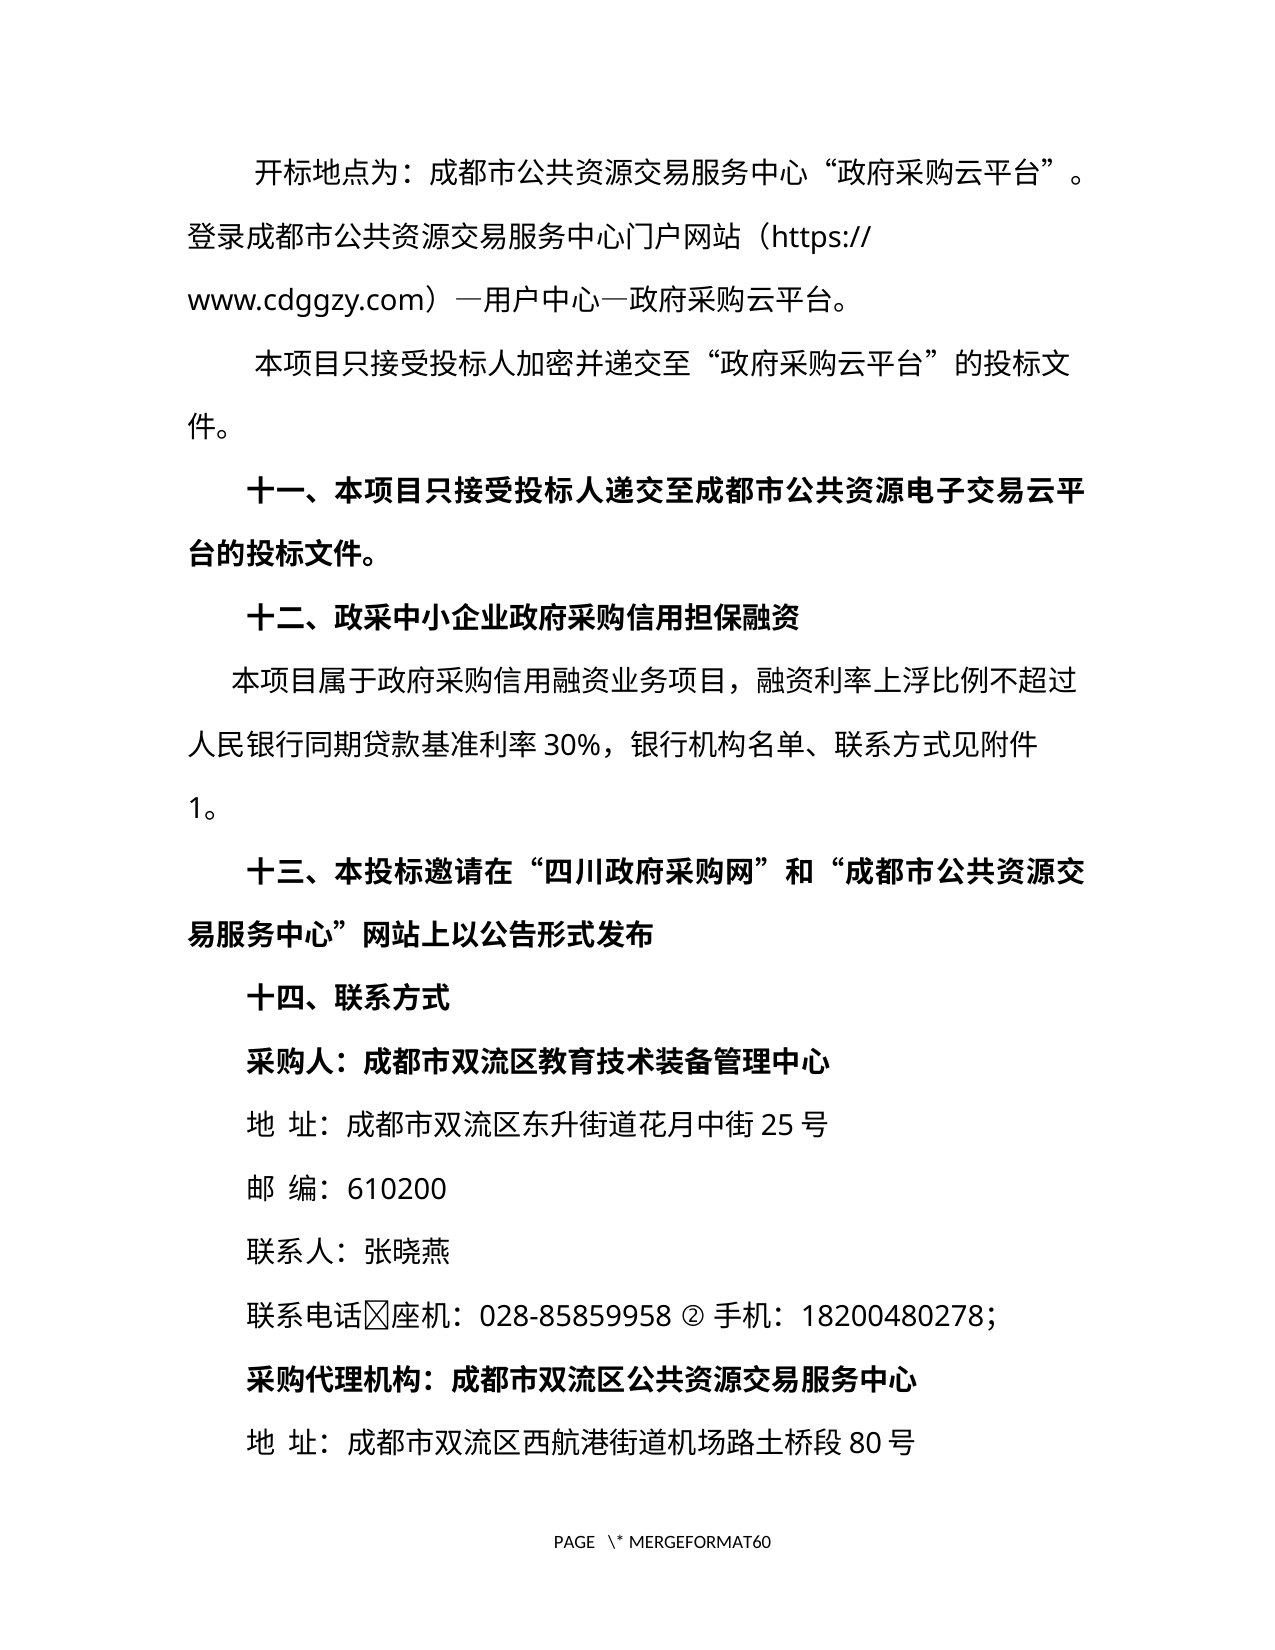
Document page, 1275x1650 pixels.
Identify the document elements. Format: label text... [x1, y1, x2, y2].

text 本项目属于政府采购信用融资业务项目，融资利率上浮比例不超过人民银行同期贷款基准利率30%，银行机构名单、联系方式见附件1。 [187, 658, 1087, 827]
text 联系电话座机：028-85859958 手机：18200480278； [187, 1292, 1087, 1335]
text 邮 编：610200 [187, 1166, 1087, 1208]
text 本项目只接受投标人加密并递交至“政府采购云平台”的投标文件。 [187, 341, 1087, 446]
text 采购代理机构：成都市双流区公共资源交易服务中心 [187, 1356, 1087, 1398]
text 开标地点为：成都市公共资源交易服务中心“政府采购云平台”。登录成都市公共资源交易服务中心门户网站（https://www.cdggzy.com）—用户中心—政府采购云平台。 [187, 150, 1087, 319]
text 地 址：成都市双流区东升街道花月中街25号 [187, 1102, 1087, 1144]
list 政采中小企业政府采购信用担保融资 [187, 594, 1087, 637]
list 本项目只接受投标人递交至成都市公共资源电子交易云平台的投标文件。 [187, 467, 1087, 573]
list 联系方式 [187, 975, 1087, 1017]
text 采购人：成都市双流区教育技术装备管理中心 [187, 1038, 1087, 1081]
text 地 址：成都市双流区西航港街道机场路土桥段80号 [187, 1419, 1087, 1462]
list 本投标邀请在“四川政府采购网”和“成都市公共资源交易服务中心”网站上以公告形式发布 [187, 848, 1087, 954]
text 联系人：张晓燕 [187, 1229, 1087, 1271]
